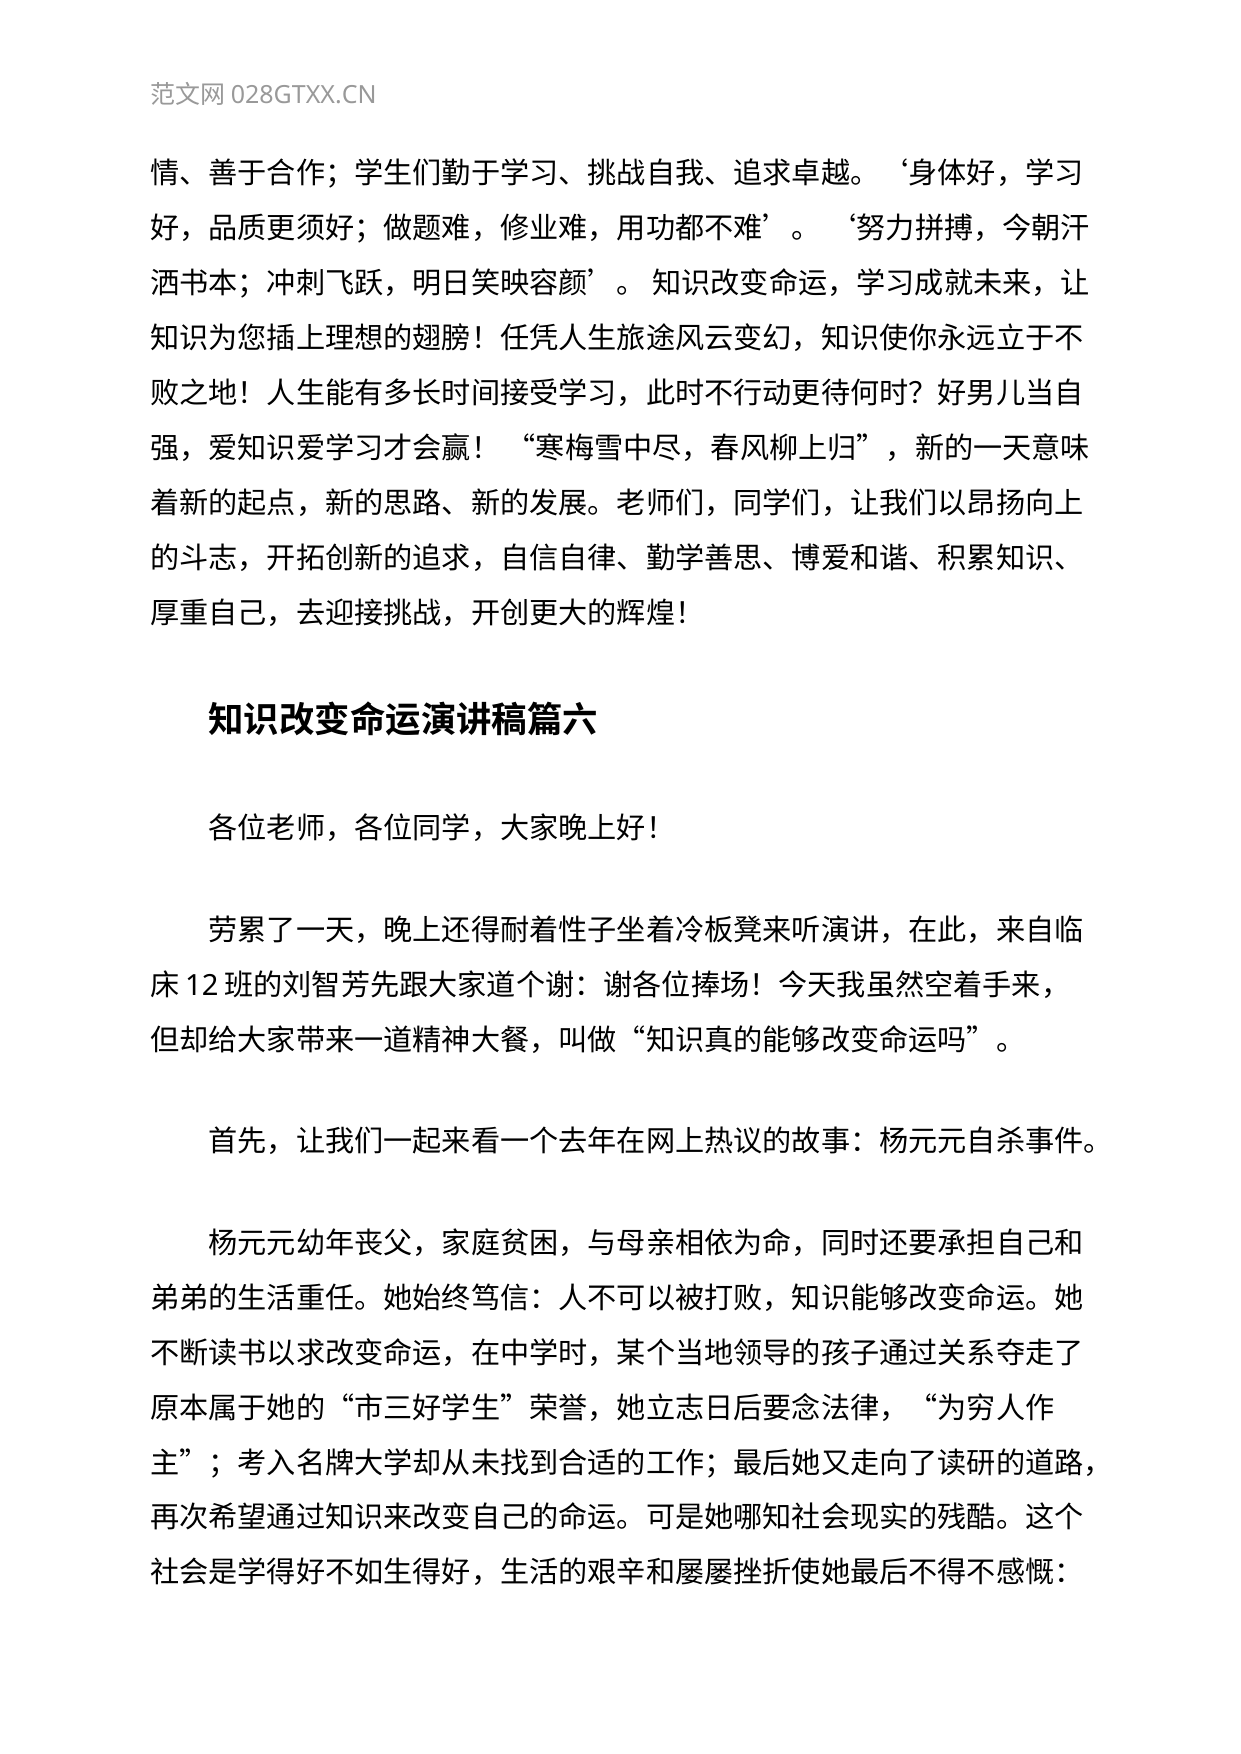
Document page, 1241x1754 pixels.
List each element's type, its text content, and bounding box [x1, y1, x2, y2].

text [150, 1219, 1090, 1591]
text 劳累了一天，晚上还得耐着性子坐着冷板凳来听演讲，在此，来自临床12班的刘智芳先跟大家道个谢：谢各位捧场！今天我虽然空着手来，但却给大家带来一道精神大餐，叫做“知识真的能够改变命运吗”。 [150, 906, 1090, 1058]
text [150, 150, 1090, 631]
text 各位老师，各位同学，大家晚上好！ [150, 804, 1090, 847]
text 首先，让我们一起来看一个去年在网上热议的故事：杨元元自杀事件。 [150, 1118, 1090, 1160]
text 知识改变命运演讲稿篇六 [150, 691, 1090, 742]
